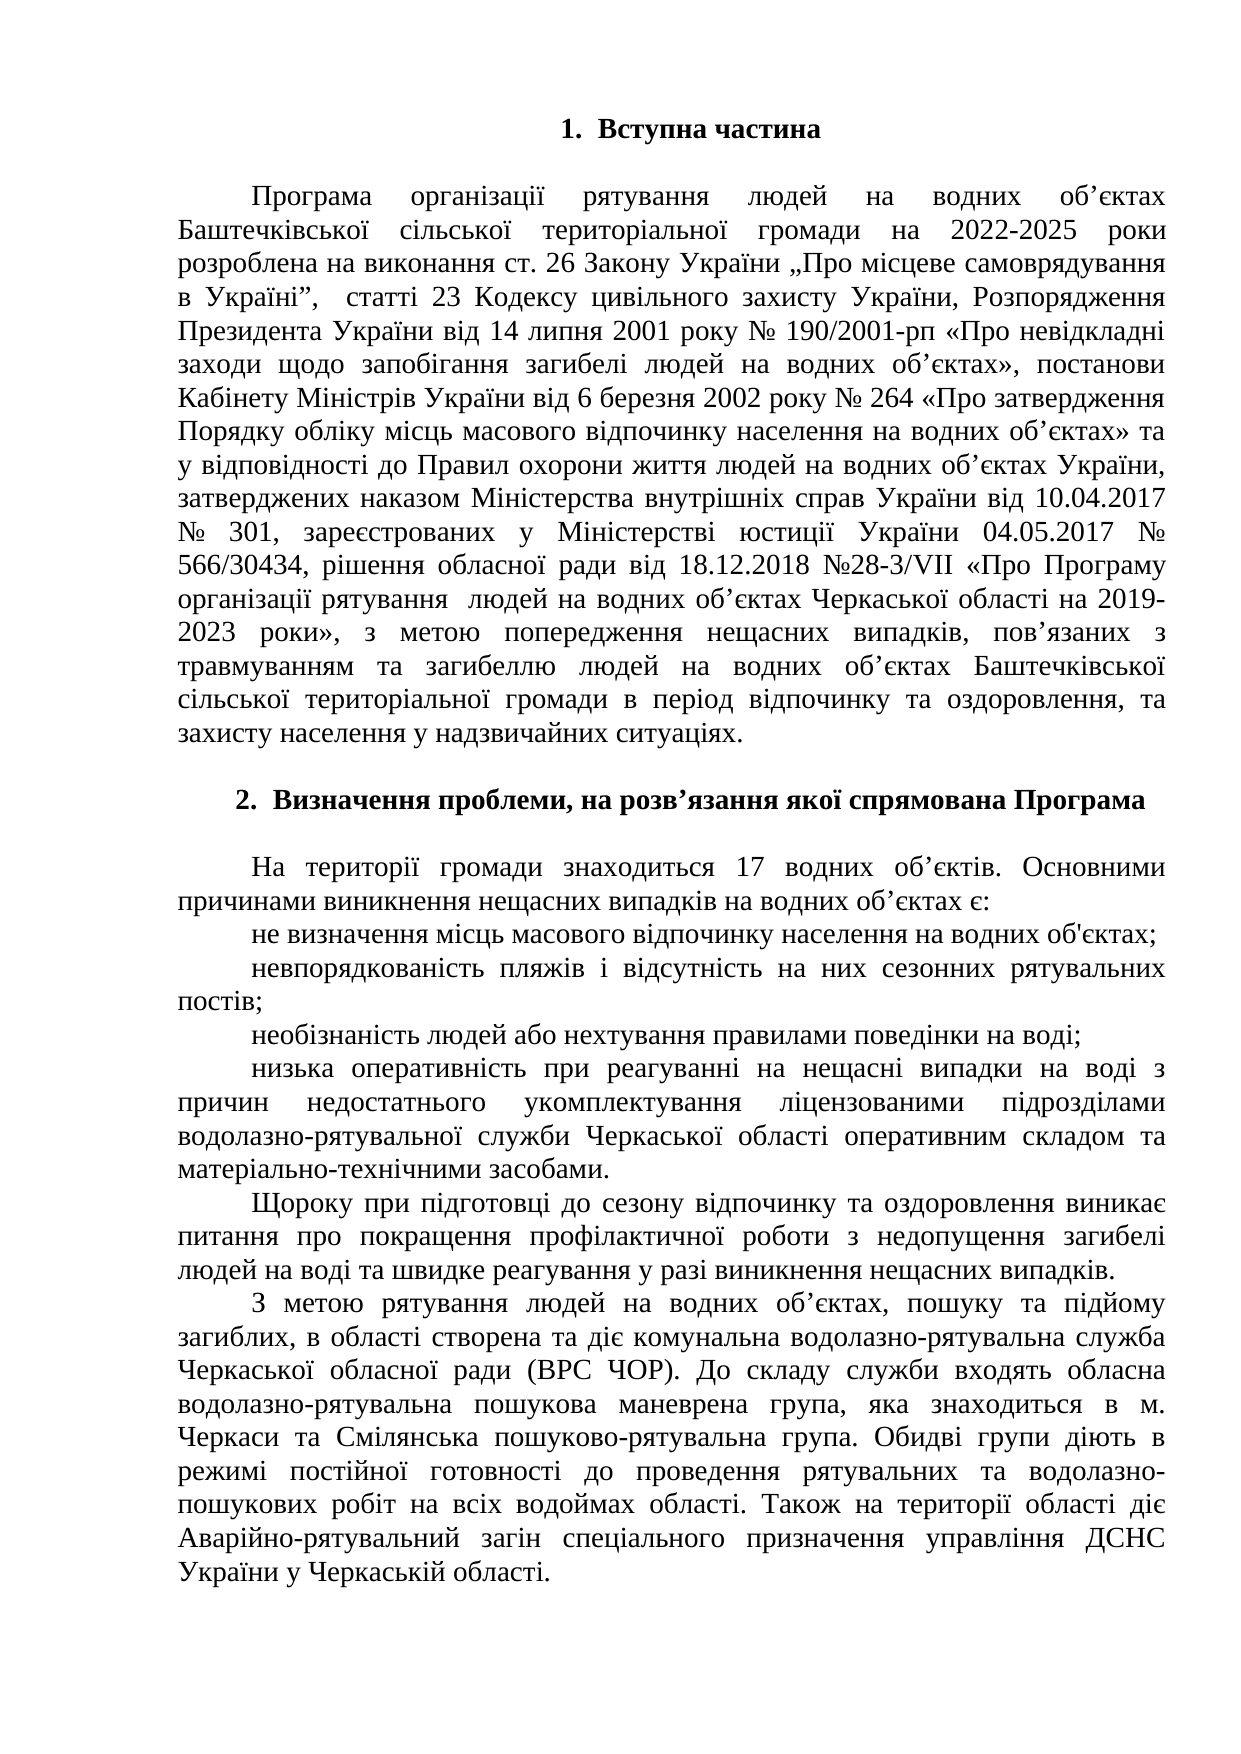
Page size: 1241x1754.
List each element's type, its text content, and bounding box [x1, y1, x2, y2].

text не визначення місць масового відпочинку населення на водних об'єктах; [177, 916, 1167, 950]
list Визначення проблеми, на розв’язання якої спрямована Програма [215, 782, 1167, 816]
text Щороку при підготовці до сезону відпочинку та оздоровлення виникає питання про покращення профілактичної роботи з недопущення загибелі людей на воді та швидке реагування у разі виникнення нещасних випадків. [177, 1185, 1167, 1285]
text низька оперативність при реагуванні на нещасні випадки на воді з причин недостатнього укомплектування ліцензованими підрозділами водолазно-рятувальної служби Черкаської області оперативним складом та матеріально-технічними засобами. [177, 1051, 1167, 1185]
text На території громади знаходиться 17 водних об’єктів. Основними причинами виникнення нещасних випадків на водних об’єктах є: [177, 849, 1167, 916]
text З метою рятування людей на водних об’єктах, пошуку та підйому загиблих, в області створена та діє комунальна водолазно-рятувальна служба Черкаської обласної ради (ВРС ЧОР). До складу служби входять обласна водолазно-рятувальна пошукова маневрена група, яка знаходиться в м. Черкаси та Смілянська пошуково-рятувальна група. Обидві групи діють в режимі постійної готовності до проведення рятувальних та водолазно-пошукових робіт на всіх водоймах області. Також на території області діє Аварійно-рятувальний загін спеціального призначення управління ДСНС України у Черкаській області. [177, 1285, 1167, 1587]
text необізнаність людей або нехтування правилами поведінки на воді; [177, 1017, 1167, 1051]
text невпорядкованість пляжів і відсутність на них сезонних рятувальних постів; [177, 950, 1167, 1017]
list Вступна частина [215, 111, 1167, 145]
text Програма організації рятування людей на водних об’єктах Баштечківської сільської територіальної громади на 2022-2025 роки розроблена на виконання ст. 26 Закону України „Про місцеве самоврядування в Україні”, статті 23 Кодексу цивільного захисту України, Розпорядження Президента України від 14 липня 2001 року № 190/2001-рп «Про невідкладні заходи щодо запобігання загибелі людей на водних об’єктах», постанови Кабінету Міністрів України від 6 березня 2002 року № 264 «Про затвердження Порядку обліку місць масового відпочинку населення на водних об’єктах» та у відповідності до Правил охорони життя людей на водних об’єктах України, затверджених наказом Міністерства внутрішніх справ України від 10.04.2017 № 301, зареєстрованих у Міністерстві юстиції України 04.05.2017 № 566/30434, рішення обласної ради від 18.12.2018 №28-3/VII «Про Програму організації рятування людей на водних об’єктах Черкаської області на 2019-2023 роки», з метою попередження нещасних випадків, пов’язаних з травмуванням та загибеллю людей на водних об’єктах Баштечківської сільської територіальної громади в період відпочинку та оздоровлення, та захисту населення у надзвичайних ситуаціях. [177, 178, 1167, 749]
